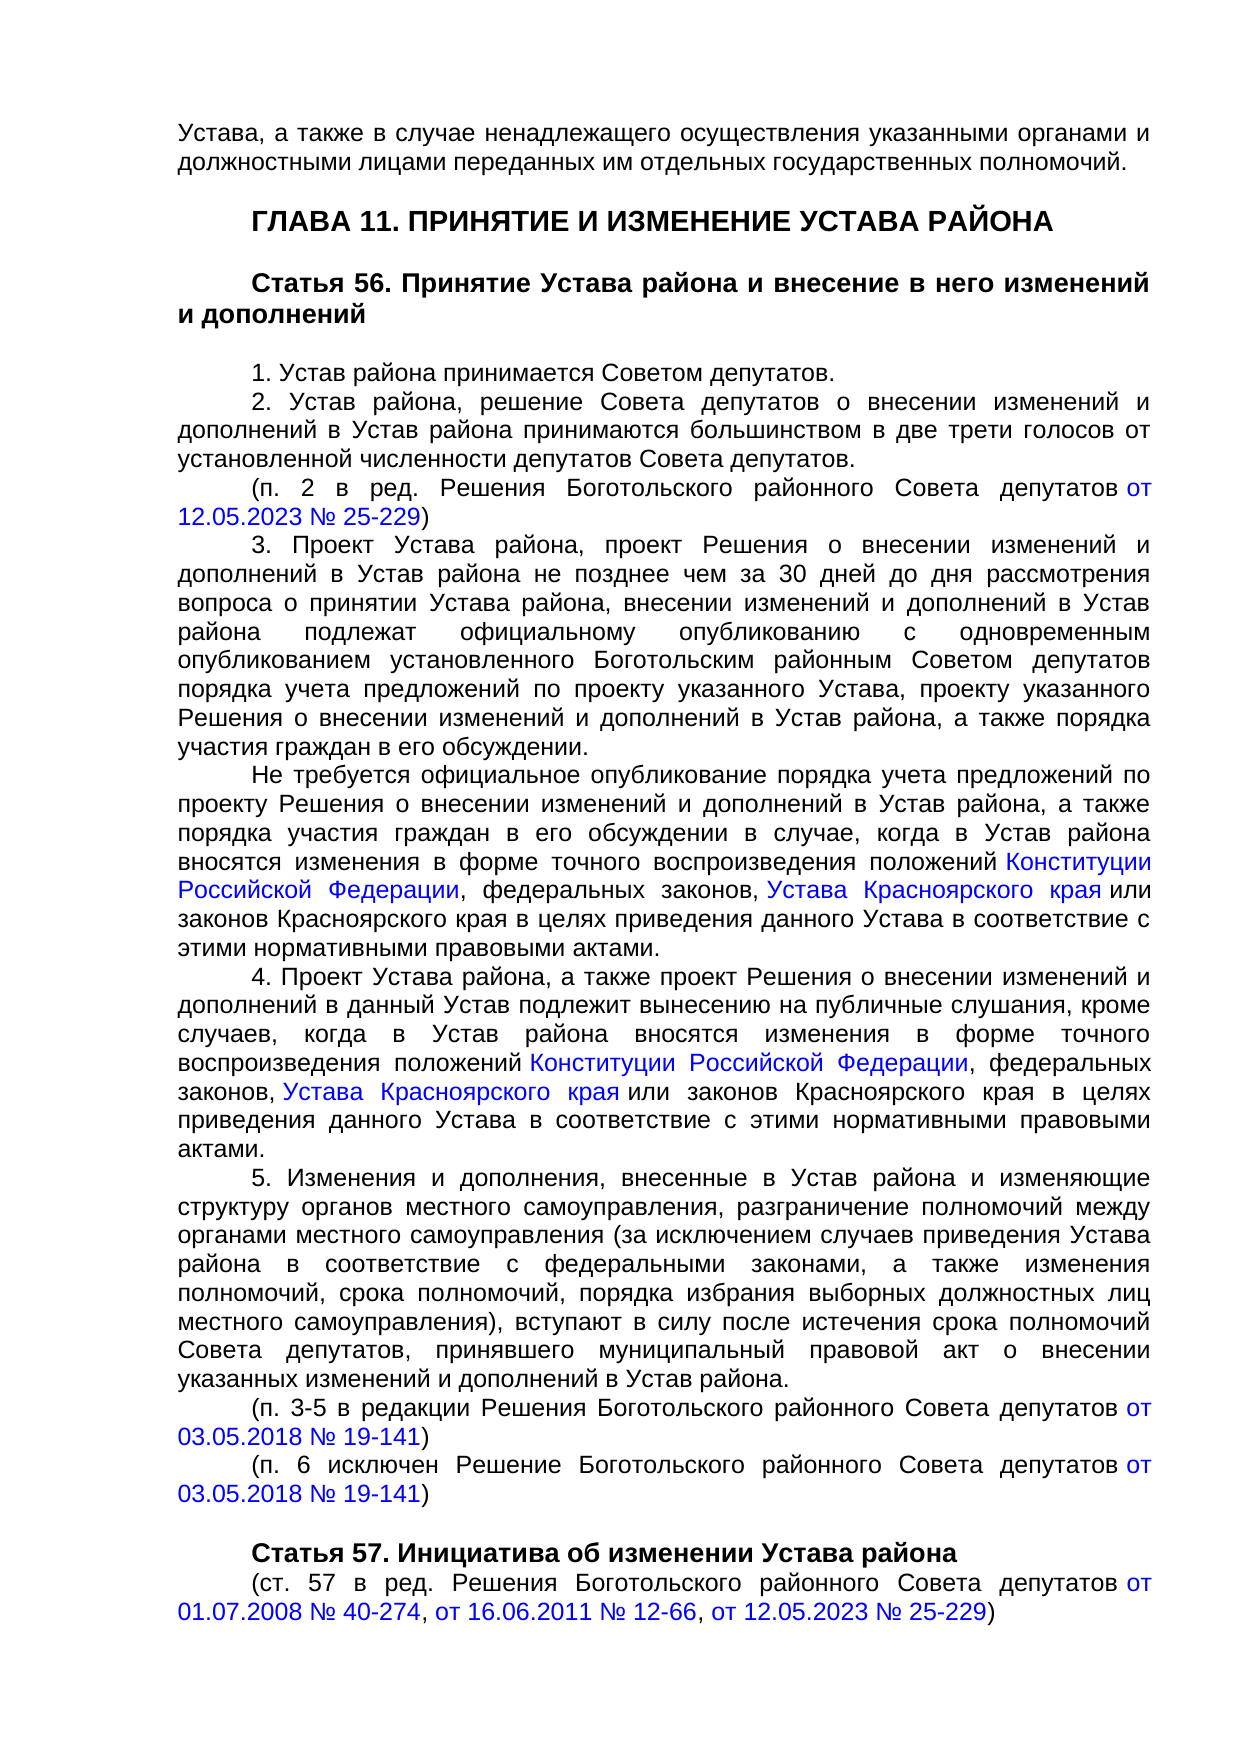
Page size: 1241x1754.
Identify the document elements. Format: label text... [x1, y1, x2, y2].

text (ст. 57 в ред. Решения Боготольского районного Совета депутатов от 01.07.2008 № 40-274, от 16.06.2011 № 12-66, от 12.05.2023 № 25-229) [177, 1568, 1152, 1625]
text 3. Проект Устава района, проект Решения о внесении изменений и дополнений в Устав района не позднее чем за 30 дней до дня рассмотрения вопроса о принятии Устава района, внесении изменений и дополнений в Устав района подлежат официальному опубликованию с одновременным опубликованием установленного Боготольским районным Советом депутатов порядка учета предложений по проекту указанного Устава, проекту указанного Решения о внесении изменений и дополнений в Устав района, а также порядка участия граждан в его обсуждении. [177, 530, 1152, 760]
text (п. 2 в ред. Решения Боготольского районного Совета депутатов от 12.05.2023 № 25-229) [177, 473, 1152, 530]
text Не требуется официальное опубликование порядка учета предложений по проекту Решения о внесении изменений и дополнений в Устав района, а также порядка участия граждан в его обсуждении в случае, когда в Устав района вносятся изменения в форме точного воспроизведения положений Конституции Российской Федерации, федеральных законов, Устава Красноярского края или законов Красноярского края в целях приведения данного Устава в соответствие с этими нормативными правовыми актами. [177, 760, 1152, 962]
text 4. Проект Устава района, а также проект Решения о внесении изменений и дополнений в данный Устав подлежит вынесению на публичные слушания, кроме случаев, когда в Устав района вносятся изменения в форме точного воспроизведения положений Конституции Российской Федерации, федеральных законов, Устава Красноярского края или законов Красноярского края в целях приведения данного Устава в соответствие с этими нормативными правовыми актами. [177, 962, 1152, 1163]
text 2. Устав района, решение Совета депутатов о внесении изменений и дополнений в Устав района принимаются большинством в две трети голосов от установленной численности депутатов Совета депутатов. [177, 387, 1152, 473]
text Статья 57. Инициатива об изменении Устава района [177, 1537, 1152, 1568]
text (п. 6 исключен Решение Боготольского районного Совета депутатов от 03.05.2018 № 19-141) [177, 1450, 1152, 1508]
text ГЛАВА 11. ПРИНЯТИЕ И ИЗМЕНЕНИЕ УСТАВА РАЙОНА [177, 204, 1152, 238]
text 5. Изменения и дополнения, внесенные в Устав района и изменяющие структуру органов местного самоуправления, разграничение полномочий между органами местного самоуправления (за исключением случаев приведения Устава района в соответствие с федеральными законами, а также изменения полномочий, срока полномочий, порядка избрания выборных должностных лиц местного самоуправления), вступают в силу после истечения срока полномочий Совета депутатов, принявшего муниципальный правовой акт о внесении указанных изменений и дополнений в Устав района. [177, 1163, 1152, 1393]
text (п. 3-5 в редакции Решения Боготольского районного Совета депутатов от 03.05.2018 № 19-141) [177, 1393, 1152, 1450]
text 1. Устав района принимается Советом депутатов. [177, 358, 1152, 387]
text Статья 56. Принятие Устава района и внесение в него изменений и дополнений [177, 267, 1152, 329]
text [177, 118, 1152, 176]
